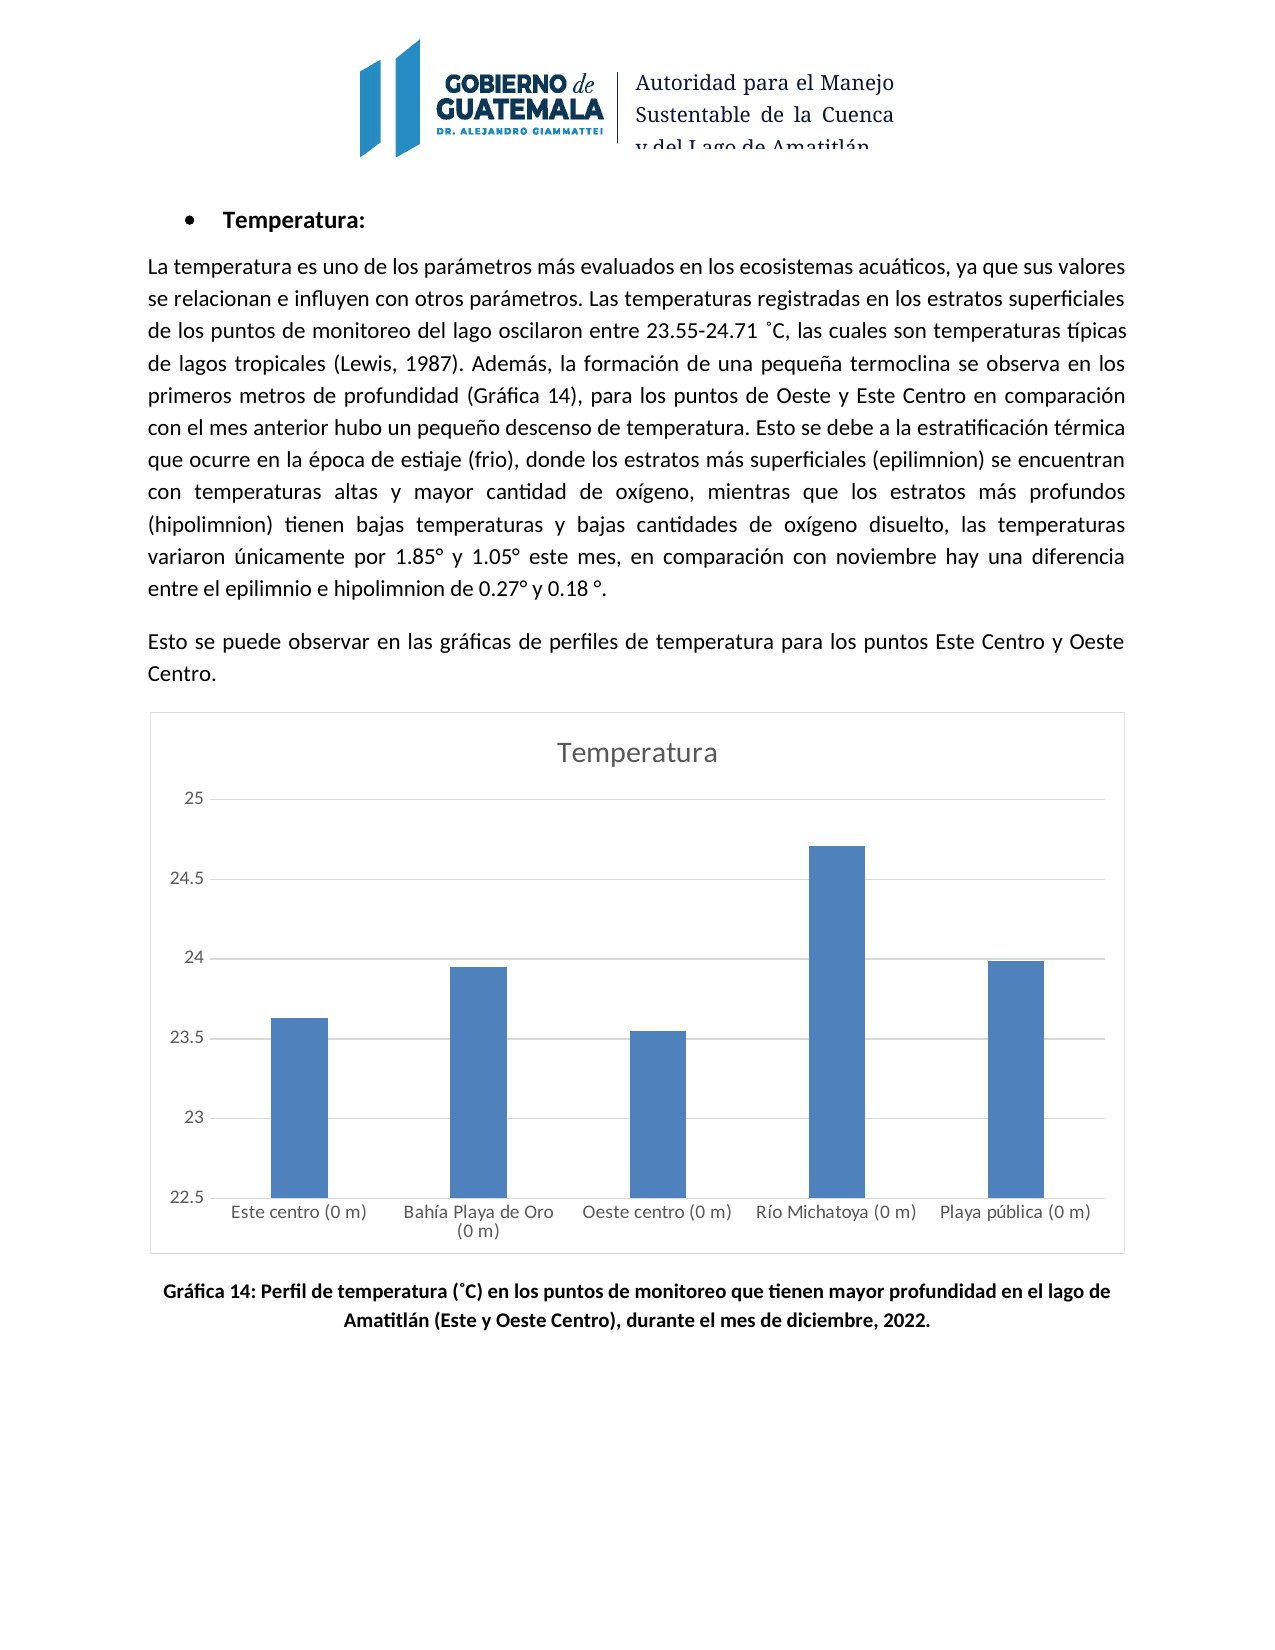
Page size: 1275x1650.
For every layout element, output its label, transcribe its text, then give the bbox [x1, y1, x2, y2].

text La temperatura es uno de los parámetros más evaluados en los ecosistemas acuáticos, ya que sus valores se relacionan e influyen con otros parámetros. Las temperaturas registradas en los estratos superficiales de los puntos de monitoreo del lago oscilaron entre 23.55-24.71 ˚C, las cuales son temperaturas típicas de lagos tropicales (Lewis, 1987). Además, la formación de una pequeña termoclina se observa en los primeros metros de profundidad (Gráfica 14), para los puntos de Oeste y Este Centro en comparación con el mes anterior hubo un pequeño descenso de temperatura. Esto se debe a la estratificación térmica que ocurre en la época de estiaje (frio), donde los estratos más superficiales (epilimnion) se encuentran con temperaturas altas y mayor cantidad de oxígeno, mientras que los estratos más profundos (hipolimnion) tienen bajas temperaturas y bajas cantidades de oxígeno disuelto, las temperaturas variaron únicamente por 1.85° y 1.05° este mes, en comparación con noviembre hay una diferencia entre el epilimnio e hipolimnion de 0.27° y 0.18 °. [148, 252, 1127, 602]
text Esto se puede observar en las gráficas de perfiles de temperatura para los puntos Este Centro y Oeste Centro. [148, 627, 1127, 687]
subtitle Temperatura: [185, 205, 1127, 235]
text Gráfica 14: Perfil de temperatura (˚C) en los puntos de monitoreo que tienen mayor profundidad en el lago de Amatitlán (Este y Oeste Centro), durante el mes de diciembre, 2022. [148, 1278, 1127, 1333]
picture [239, 27, 1033, 204]
